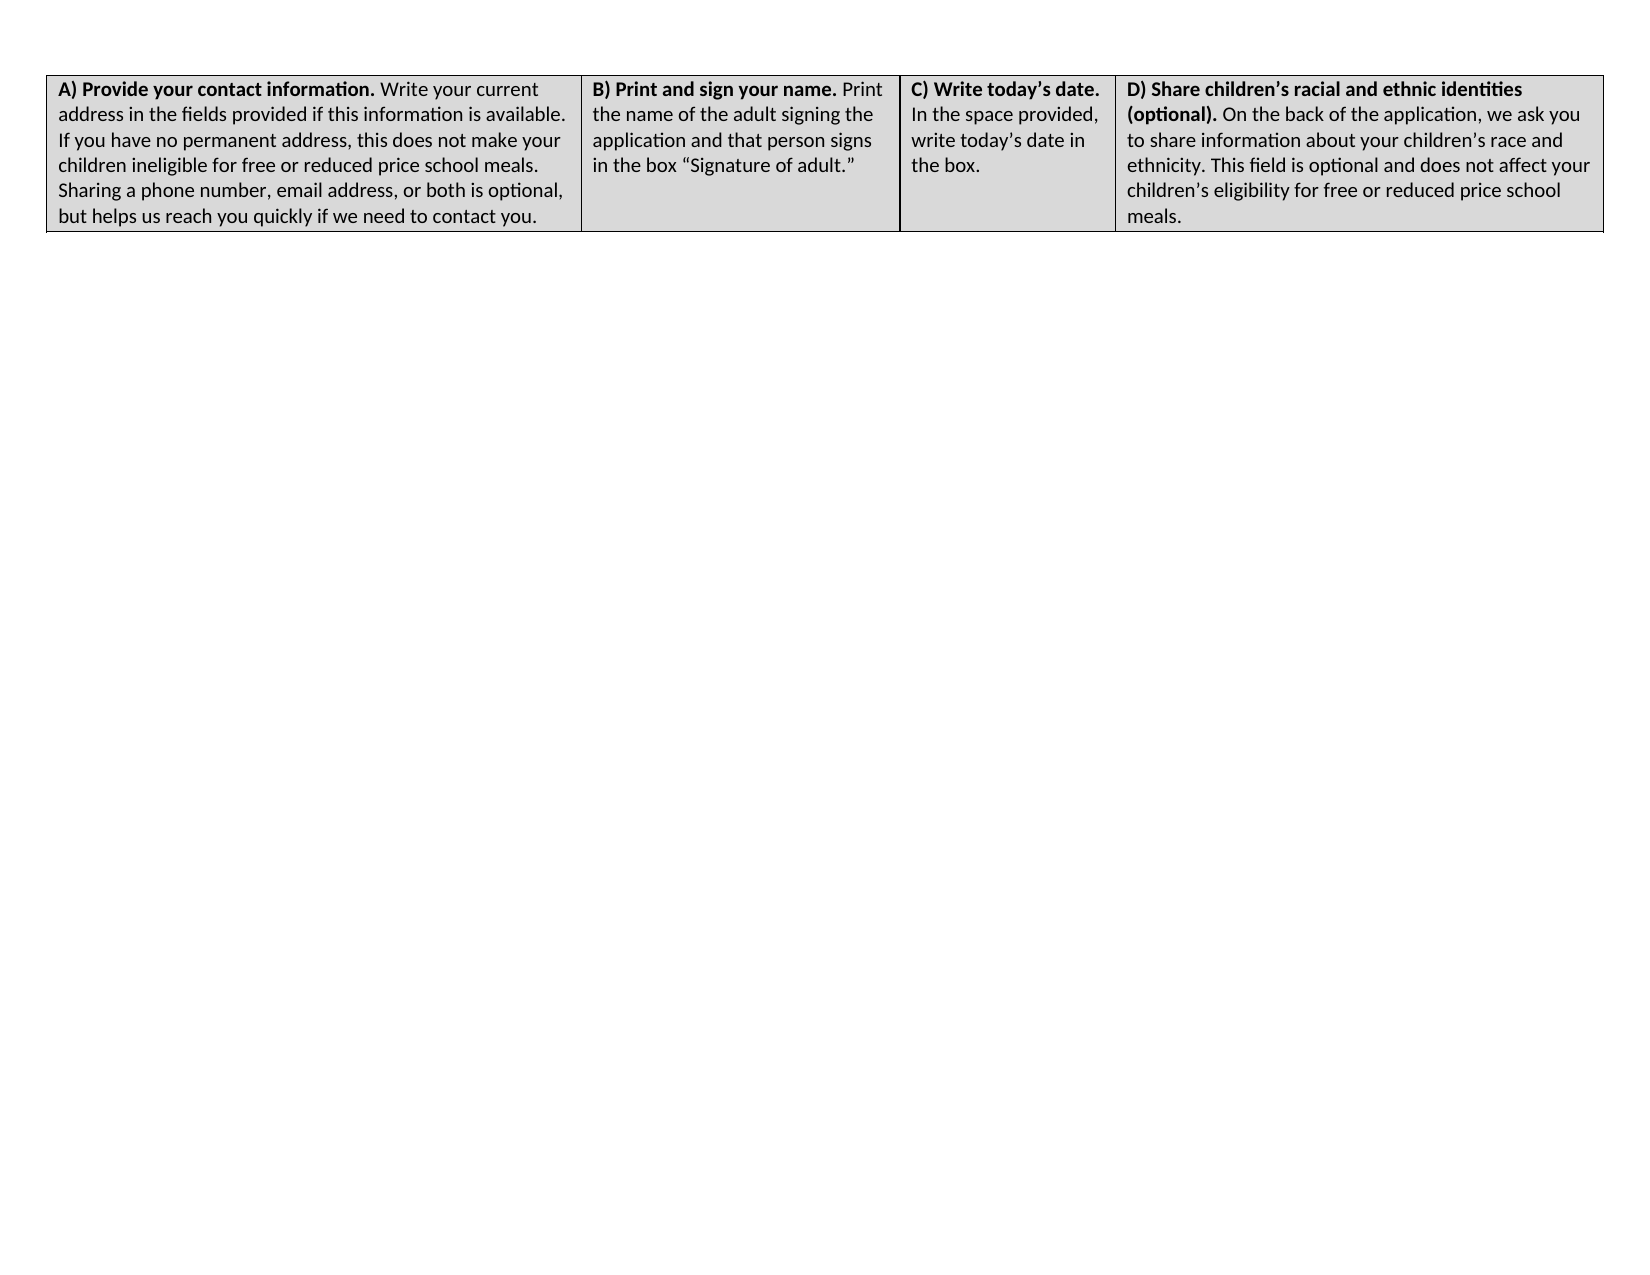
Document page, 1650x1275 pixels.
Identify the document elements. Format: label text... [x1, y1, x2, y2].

table_cell D) Share children’s racial and ethnic identities (optional). On the back of the application, we ask you to share information about your children’s race and ethnicity. This field is optional and does not affect your children’s eligibility for free or reduced price school meals. [1116, 76, 1603, 231]
table_cell A) Provide your contact information. Write your current address in the fields provided if this information is available. If you have no permanent address, this does not make your children ineligible for free or reduced price school meals. Sharing a phone number, email address, or both is optional, but helps us reach you quickly if we need to contact you. [47, 76, 581, 231]
table_cell B) Print and sign your name. Print the name of the adult signing the application and that person signs in the box “Signature of adult.” [582, 76, 899, 231]
table_cell C) Write today’s date. In the space provided, write today’s date in the box. [901, 76, 1115, 231]
